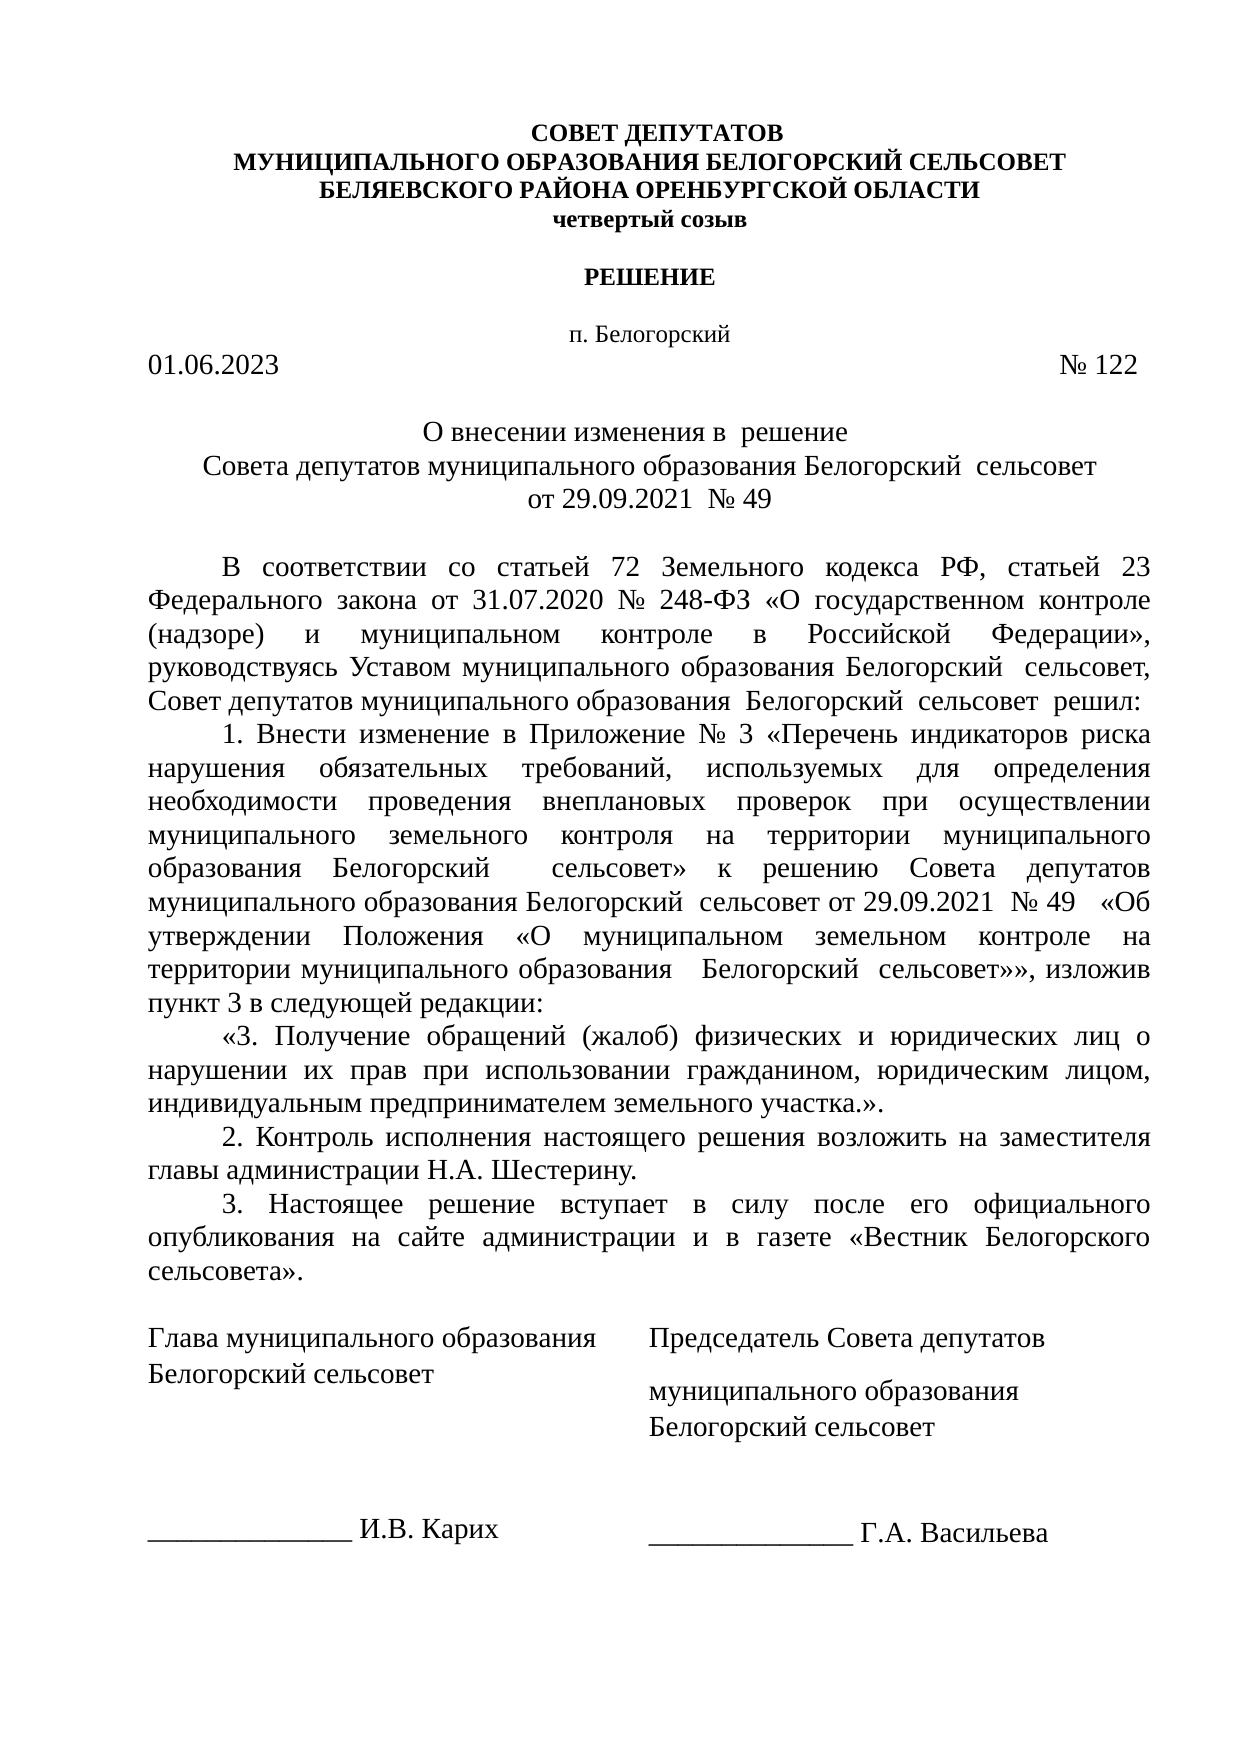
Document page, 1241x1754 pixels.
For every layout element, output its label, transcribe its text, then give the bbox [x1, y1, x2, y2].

text 3. Настоящее решение вступает в силу после его официального опубликования на сайте администрации и в газете «Вестник Белогорского сельсовета». [148, 1186, 1152, 1287]
text от 29.09.2021 № 49 [148, 482, 1152, 515]
text четвертый созыв [148, 204, 1152, 233]
table_header Глава муниципального образования Белогорский сельсовет ______________ И.В. Карих [136, 1320, 637, 1620]
text 01.06.2023 № 122 [148, 347, 1152, 381]
text МУНИЦИПАЛЬНОГО ОБРАЗОВАНИЯ БЕЛОГОРСКИЙ СЕЛЬСОВЕТ [148, 147, 1152, 176]
text 1. Внести изменение в Приложение № 3 «Перечень индикаторов риска нарушения обязательных требований, используемых для определения необходимости проведения внеплановых проверок при осуществлении муниципального земельного контроля на территории муниципального образования Белогорский сельсовет» к решению Совета депутатов муниципального образования Белогорский сельсовет от 29.09.2021 № 49 «Об утверждении Положения «О муниципальном земельном контроле на территории муниципального образования Белогорский сельсовет»», изложив пункт 3 в следующей редакции: [148, 716, 1152, 1018]
text «3. Получение обращений (жалоб) физических и юридических лиц о нарушении их прав при использовании гражданином, юридическим лицом, индивидуальным предпринимателем земельного участка.». [148, 1018, 1152, 1119]
text О внесении изменения в решение [148, 414, 1152, 448]
text РЕШЕНИЕ [148, 262, 1152, 291]
text п. Белогорский [148, 319, 1152, 347]
text БЕЛЯЕВСКОГО РАЙОНА ОРЕНБУРГСКОЙ ОБЛАСТИ [148, 176, 1152, 204]
text СОВЕТ ДЕПУТАТОВ [148, 118, 1152, 147]
table_header Председатель Совета депутатов муниципального образования Белогорский сельсовет ______________ Г.А. Васильева [638, 1320, 1149, 1620]
text В соответствии со статьей 72 Земельного кодекса РФ, статьей 23 Федерального закона от 31.07.2020 № 248-ФЗ «О государственном контроле (надзоре) и муниципальном контроле в Российской Федерации», руководствуясь Уставом муниципального образования Белогорский сельсовет, Совет депутатов муниципального образования Белогорский сельсовет решил: [148, 549, 1152, 716]
text Совета депутатов муниципального образования Белогорский сельсовет [148, 448, 1152, 482]
text 2. Контроль исполнения настоящего решения возложить на заместителя главы администрации Н.А. Шестерину. [148, 1119, 1152, 1186]
